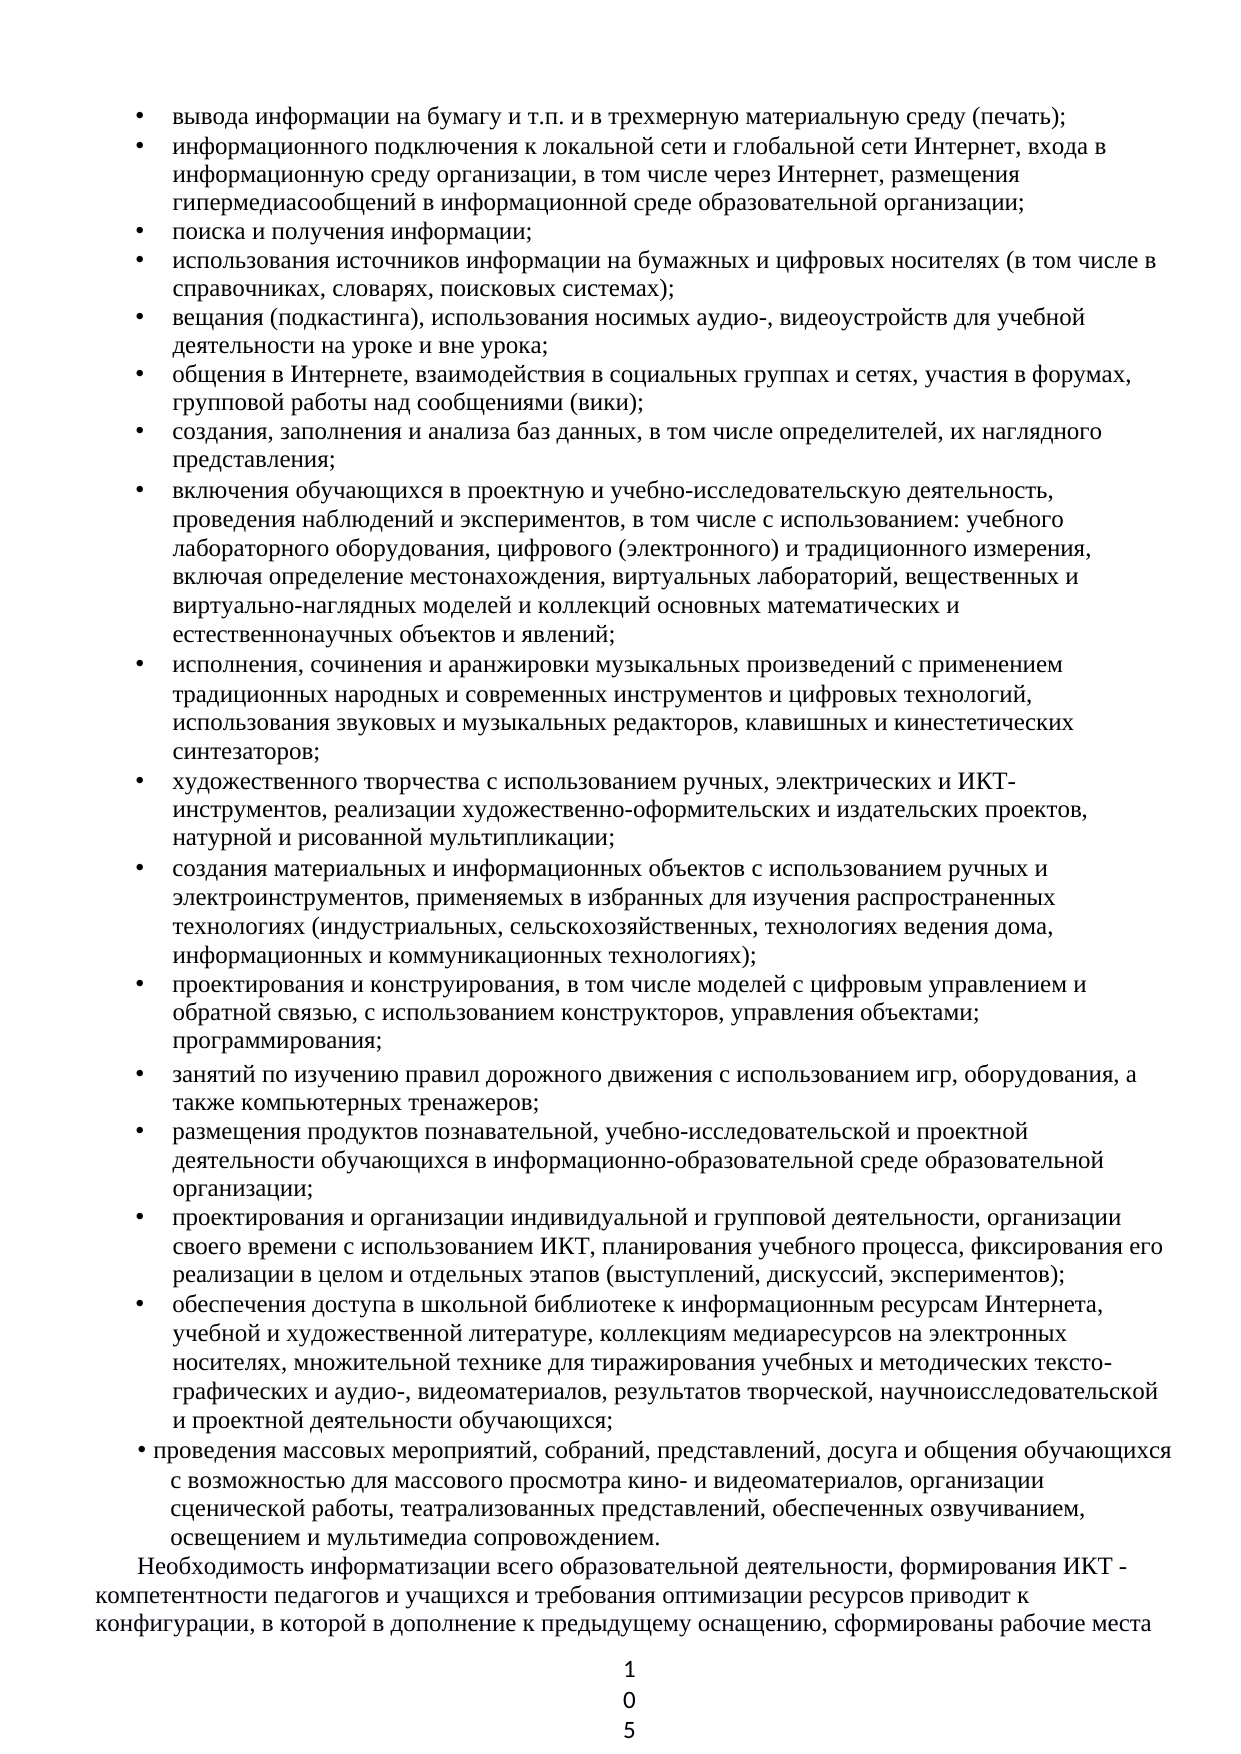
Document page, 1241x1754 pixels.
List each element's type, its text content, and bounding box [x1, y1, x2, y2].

list размещения продуктов познавательной, учебно-исследовательской и проектной деятельности обучающихся в информационно-образовательной среде образовательной организации; [135, 1115, 1173, 1201]
list использования источников информации на бумажных и цифровых носителях (в том числе в справочниках, словарях, поисковых системах); [135, 245, 1173, 302]
list проектирования и организации индивидуальной и групповой деятельности, организации своего времени с использованием ИКТ, планирования учебного процесса, фиксирования его реализации в целом и отдельных этапов (выступлений, дискуссий, экспериментов); [135, 1201, 1173, 1287]
list информационного подключения к локальной сети и глобальной сети Интернет, входа в информационную среду организации, в том числе через Интернет, размещения гипермедиасообщений в информационной среде образовательной организации; [135, 130, 1173, 216]
text • проведения массовых мероприятий, собраний, представлений, досуга и общения обучающихся с возможностью для массового просмотра кино- и видеоматериалов, организации сценической работы, театрализованных представлений, обеспеченных озвучиванием, освещением и мультимедиа сопровождением. [137, 1433, 1173, 1551]
list обеспечения доступа в школьной библиотеке к информационным ресурсам Интернета, учебной и художественной литературе, коллекциям медиаресурсов на электронных носителях, множительной технике для тиражирования учебных и методических текстографических и аудио-, видеоматериалов, результатов творческой, научноисследовательской и проектной деятельности обучающихся; [135, 1287, 1173, 1433]
list проектирования и конструирования, в том числе моделей с цифровым управлением и обратной связью, с использованием конструкторов, управления объектами; [135, 968, 1173, 1025]
list вещания (подкастинга), использования носимых аудио-, видеоустройств для учебной деятельности на уроке и вне урока; [135, 302, 1173, 359]
list создания, заполнения и анализа баз данных, в том числе определителей, их наглядного представления; [135, 416, 1173, 473]
list вывода информации на бумагу и т.п. и в трехмерную материальную среду (печать); [95, 101, 1173, 130]
list занятий по изучению правил дорожного движения с использованием игр, оборудования, а также компьютерных тренажеров; [135, 1058, 1173, 1115]
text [95, 1551, 1173, 1637]
list создания материальных и информационных объектов с использованием ручных и электроинструментов, применяемых в избранных для изучения распространенных технологиях (индустриальных, сельскохозяйственных, технологиях ведения дома, информационных и коммуникационных технологиях); [135, 851, 1173, 968]
list поиска и получения информации; [95, 216, 1173, 245]
list исполнения, сочинения и аранжировки музыкальных произведений с применением традиционных народных и современных инструментов и цифровых технологий, использования звуковых и музыкальных редакторов, клавишных и кинестетических синтезаторов; [135, 648, 1173, 765]
list художественного творчества с использованием ручных, электрических и ИКТ- инструментов, реализации художественно-оформительских и издательских проектов, натурной и рисованной мультипликации; [135, 765, 1173, 851]
text программирования; [95, 1025, 1173, 1054]
list включения обучающихся в проектную и учебно-исследовательскую деятельность, проведения наблюдений и экспериментов, в том числе с использованием: учебного лабораторного оборудования, цифрового (электронного) и традиционного измерения, включая определение местонахождения, виртуальных лабораторий, вещественных и виртуально-наглядных моделей и коллекций основных математических и естественнонаучных объектов и явлений; [135, 473, 1173, 648]
list общения в Интернете, взаимодействия в социальных группах и сетях, участия в форумах, групповой работы над сообщениями (вики); [135, 359, 1173, 416]
